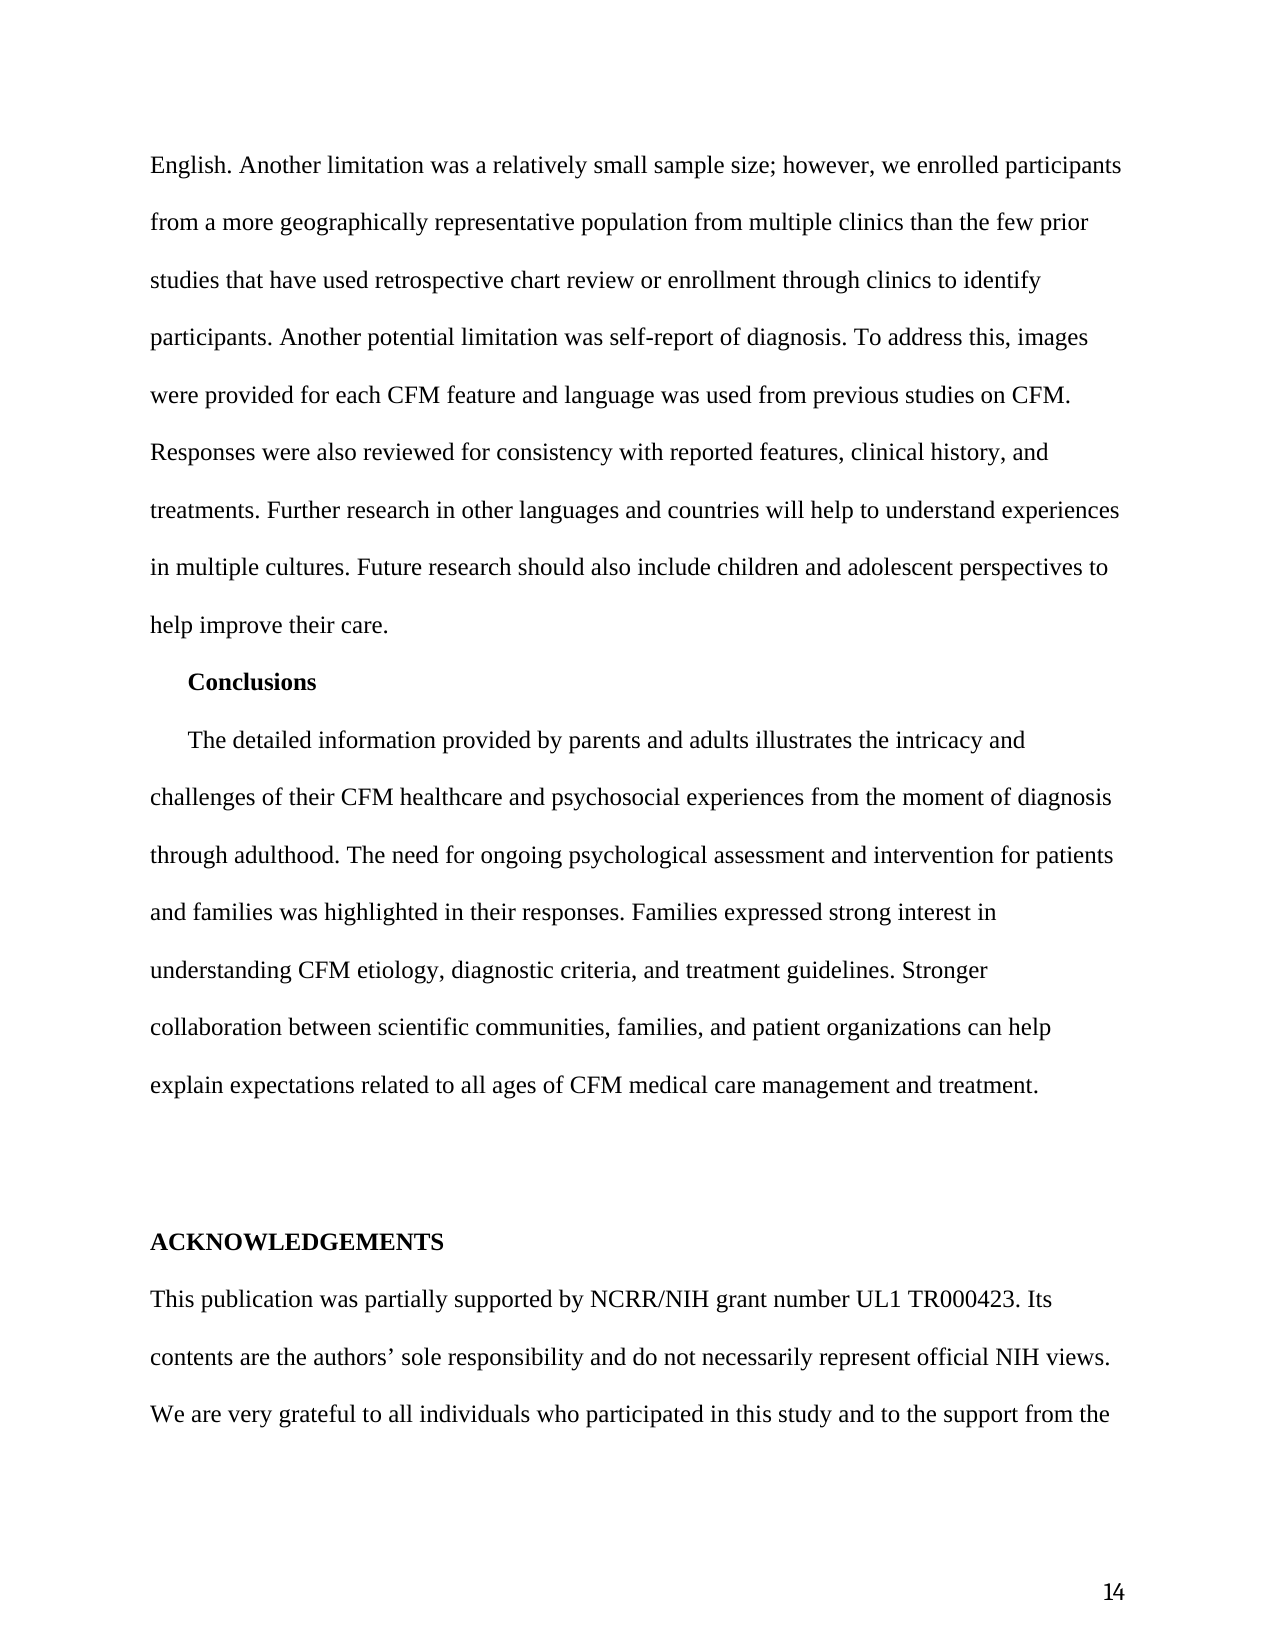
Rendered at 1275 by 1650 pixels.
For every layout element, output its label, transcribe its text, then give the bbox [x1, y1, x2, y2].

list The detailed information provided by parents and adults illustrates the intricacy and challenges of their CFM healthcare and psychosocial experiences from the moment of diagnosis through adulthood. The need for ongoing psychological assessment and intervention for patients and families was highlighted in their responses. Families expressed strong interest in understanding CFM etiology, diagnostic criteria, and treatment guidelines. Stronger collaboration between scientific communities, families, and patient organizations can help explain expectations related to all ages of CFM medical care management and treatment. [150, 725, 1125, 1099]
list Conclusions [150, 667, 1125, 696]
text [150, 1284, 1125, 1428]
subtitle ACKNOWLEDGEMENTS [150, 1227, 1125, 1255]
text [150, 150, 1125, 639]
